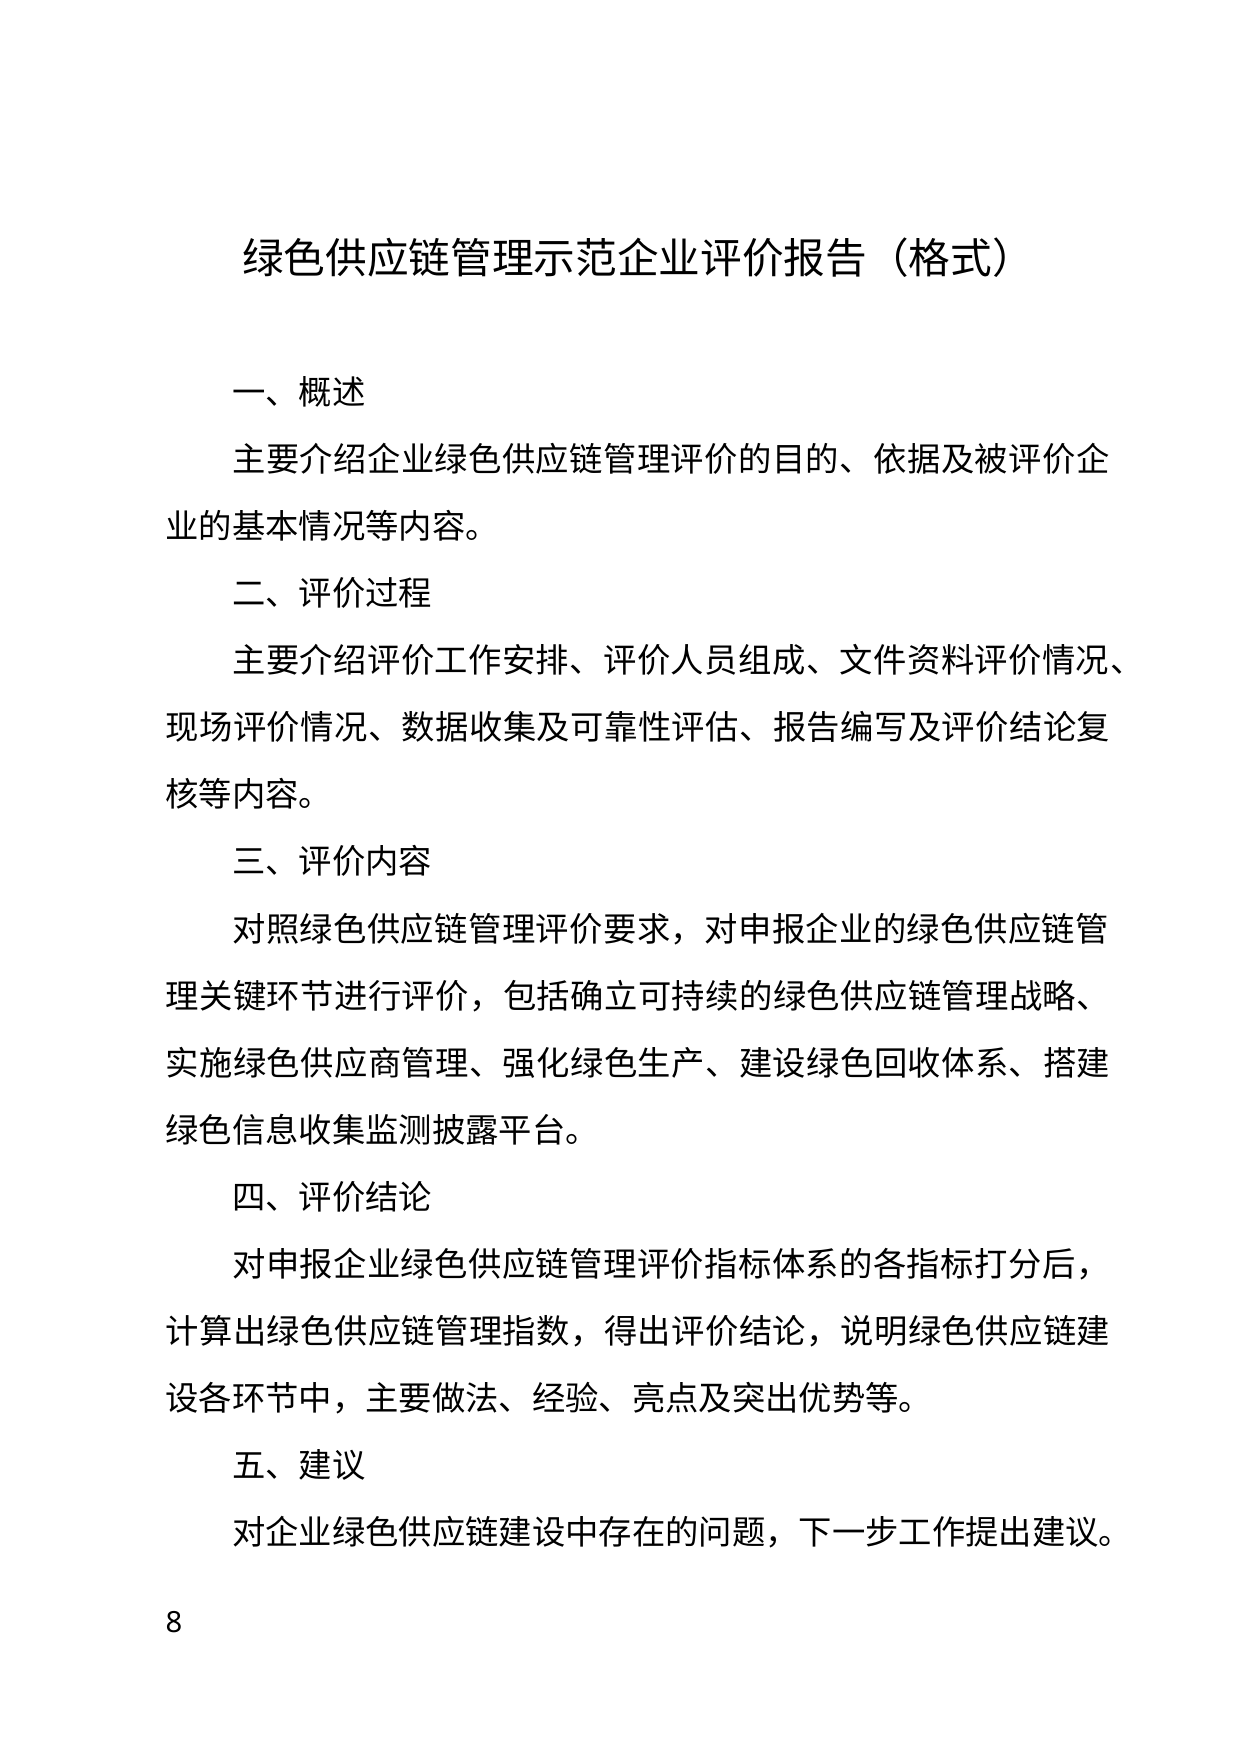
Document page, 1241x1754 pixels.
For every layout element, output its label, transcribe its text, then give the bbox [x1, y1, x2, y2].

text 绿色供应链管理示范企业评价报告（格式） [165, 222, 1110, 289]
text 一、概述 [165, 356, 1110, 423]
text 对申报企业绿色供应链管理评价指标体系的各指标打分后，计算出绿色供应链管理指数，得出评价结论，说明绿色供应链建设各环节中，主要做法、经验、亮点及突出优势等。 [165, 1228, 1110, 1430]
text 主要介绍评价工作安排、评价人员组成、文件资料评价情况、现场评价情况、数据收集及可靠性评估、报告编写及评价结论复核等内容。 [165, 625, 1110, 826]
text 五、建议 [165, 1430, 1110, 1497]
text 二、评价过程 [165, 558, 1110, 625]
text 三、评价内容 [165, 826, 1110, 893]
text 对照绿色供应链管理评价要求，对申报企业的绿色供应链管理关键环节进行评价，包括确立可持续的绿色供应链管理战略、实施绿色供应商管理、强化绿色生产、建设绿色回收体系、搭建绿色信息收集监测披露平台。 [165, 893, 1110, 1161]
text 四、评价结论 [165, 1161, 1110, 1228]
text 对企业绿色供应链建设中存在的问题，下一步工作提出建议。 [165, 1497, 1110, 1564]
text 主要介绍企业绿色供应链管理评价的目的、依据及被评价企业的基本情况等内容。 [165, 423, 1110, 558]
